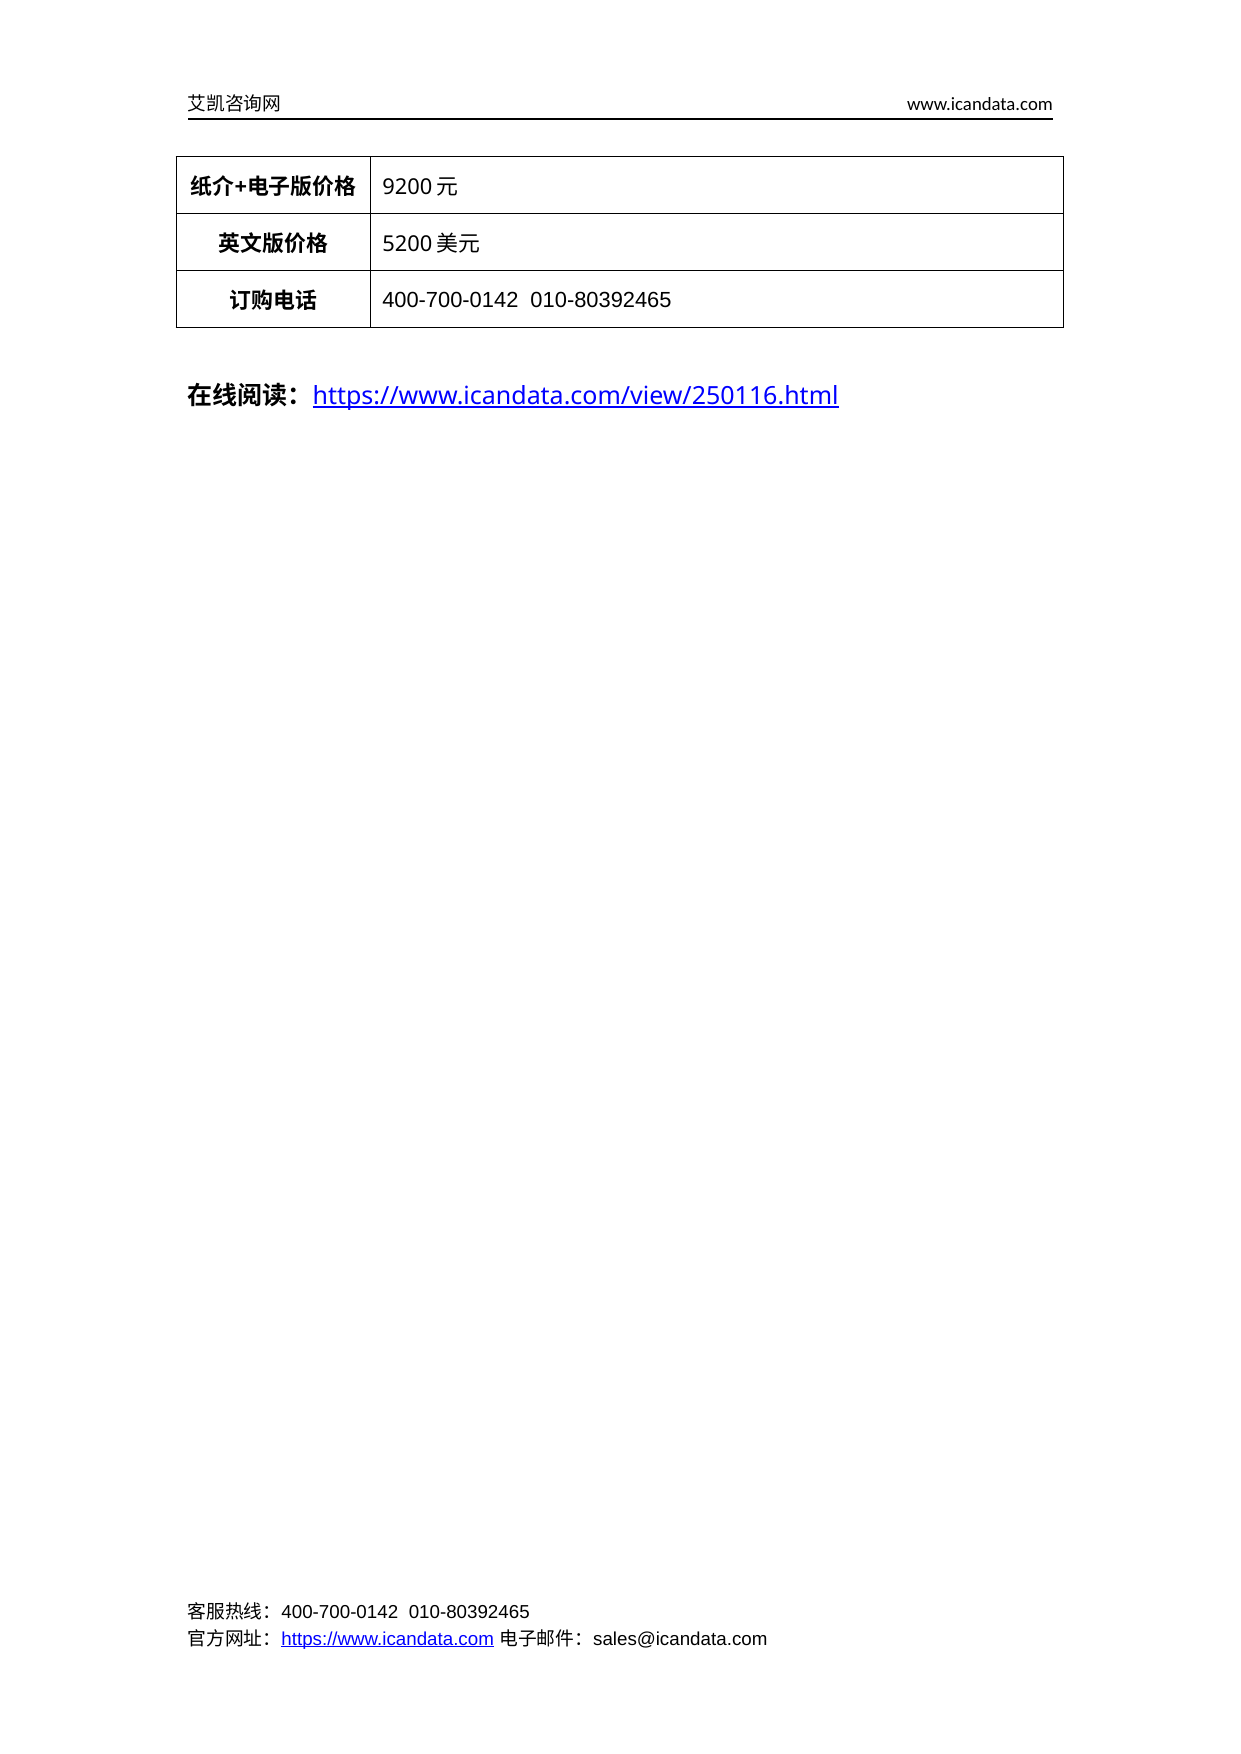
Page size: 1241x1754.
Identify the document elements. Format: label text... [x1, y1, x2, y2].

table_cell 5200美元 [371, 214, 1063, 270]
table_cell 400-700-0142 010-80392465 [371, 271, 1063, 327]
table_cell 9200元 [371, 157, 1063, 213]
table_cell 纸介+电子版价格 [177, 157, 370, 213]
text 在线阅读：https://www.icandata.com/view/250116.html [187, 361, 1053, 426]
table_cell 订购电话 [177, 271, 370, 327]
table_cell 英文版价格 [177, 214, 370, 270]
